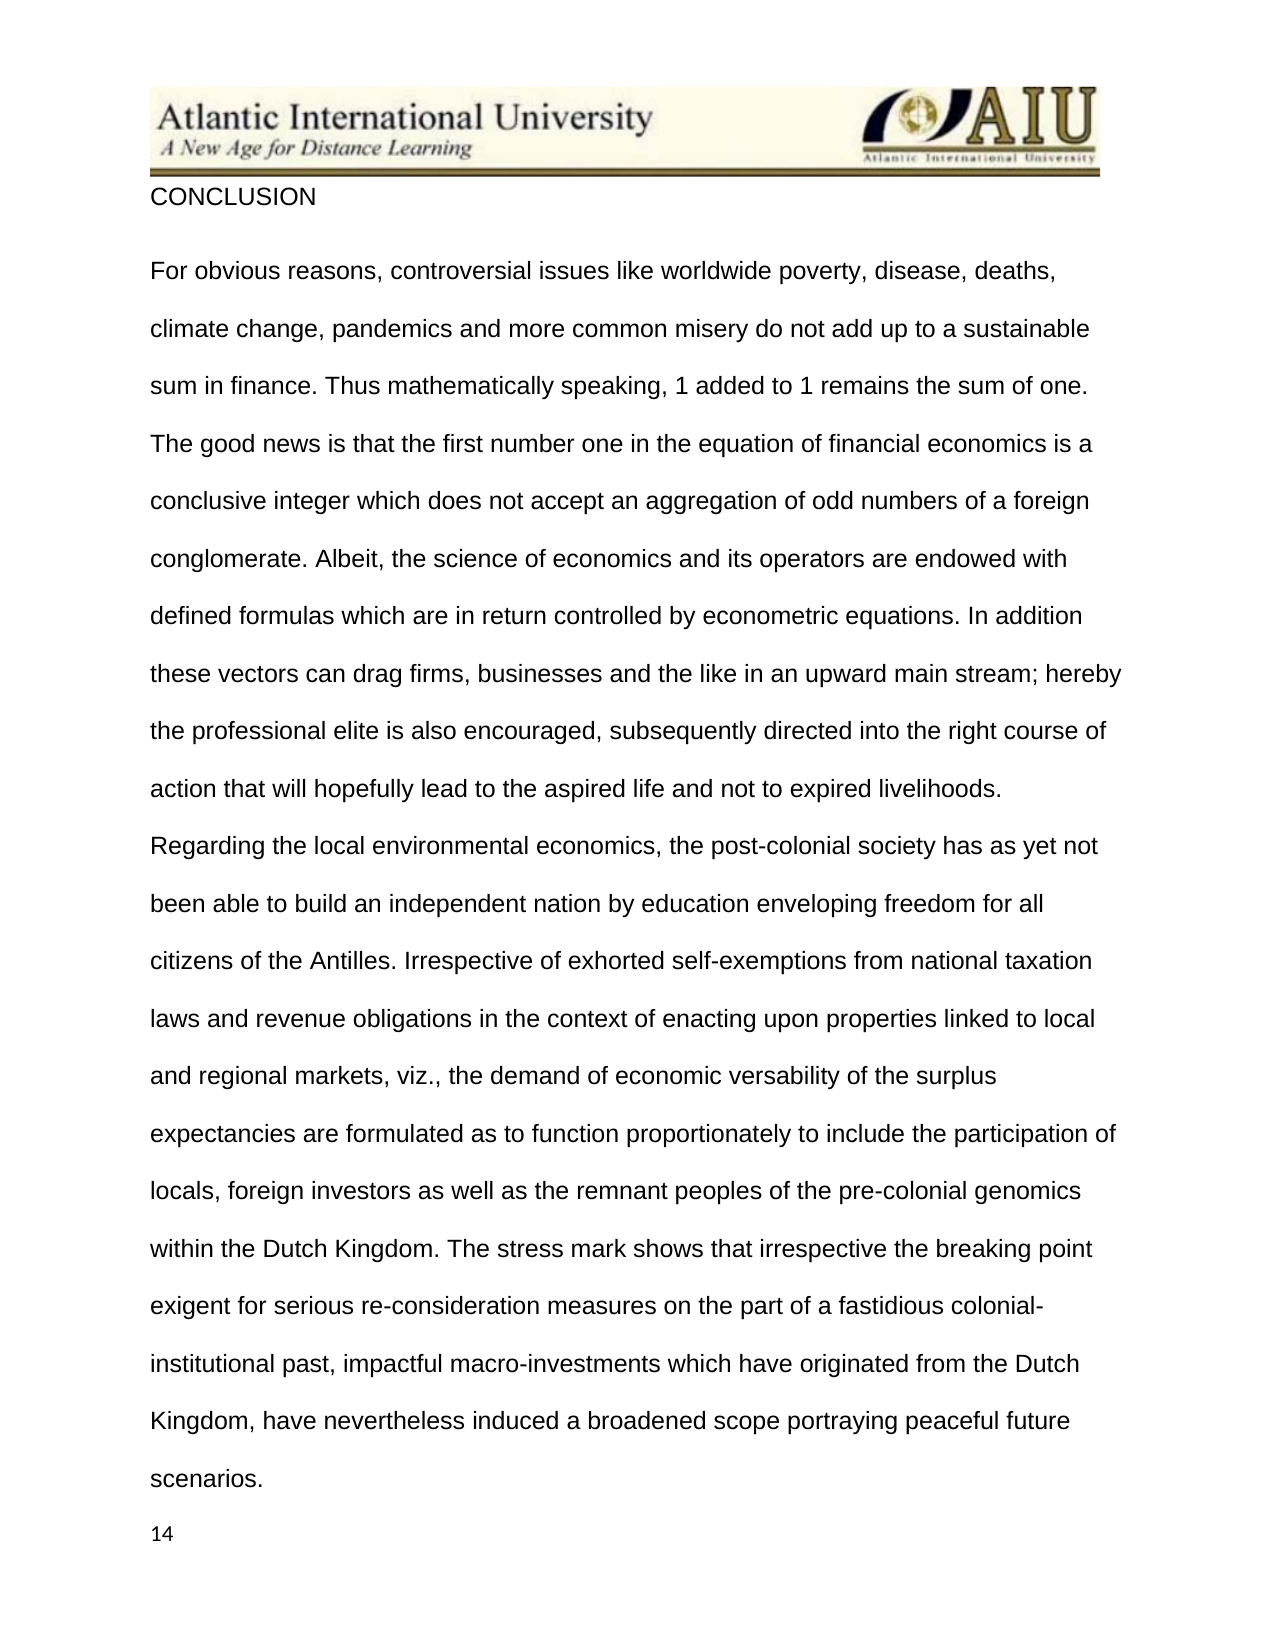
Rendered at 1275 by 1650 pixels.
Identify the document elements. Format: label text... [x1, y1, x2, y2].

picture [150, 75, 1101, 182]
text CONCLUSION [150, 182, 1125, 211]
text For obvious reasons, controversial issues like worldwide poverty, disease, deaths, climate change, pandemics and more common misery do not add up to a sustainable sum in finance. Thus mathematically speaking, 1 added to 1 remains the sum of one. The good news is that the first number one in the equation of financial economics is a conclusive integer which does not accept an aggregation of odd numbers of a foreign conglomerate. Albeit, the science of economics and its operators are endowed with defined formulas which are in return controlled by econometric equations. In addition these vectors can drag firms, businesses and the like in an upward main stream; hereby the professional elite is also encouraged, subsequently directed into the right course of action that will hopefully lead to the aspired life and not to expired livelihoods. Regarding the local environmental economics, the post-colonial society has as yet not been able to build an independent nation by education enveloping freedom for all citizens of the Antilles. Irrespective of exhorted self-exemptions from national taxation laws and revenue obligations in the context of enacting upon properties linked to local and regional markets, viz., the demand of economic versability of the surplus expectancies are formulated as to function proportionately to include the participation of locals, foreign investors as well as the remnant peoples of the pre-colonial genomics within the Dutch Kingdom. The stress mark shows that irrespective the breaking point exigent for serious re-consideration measures on the part of a fastidious colonial- institutional past, impactful macro-investments which have originated from the Dutch Kingdom, have nevertheless induced a broadened scope portraying peaceful future scenarios. [150, 256, 1125, 1492]
